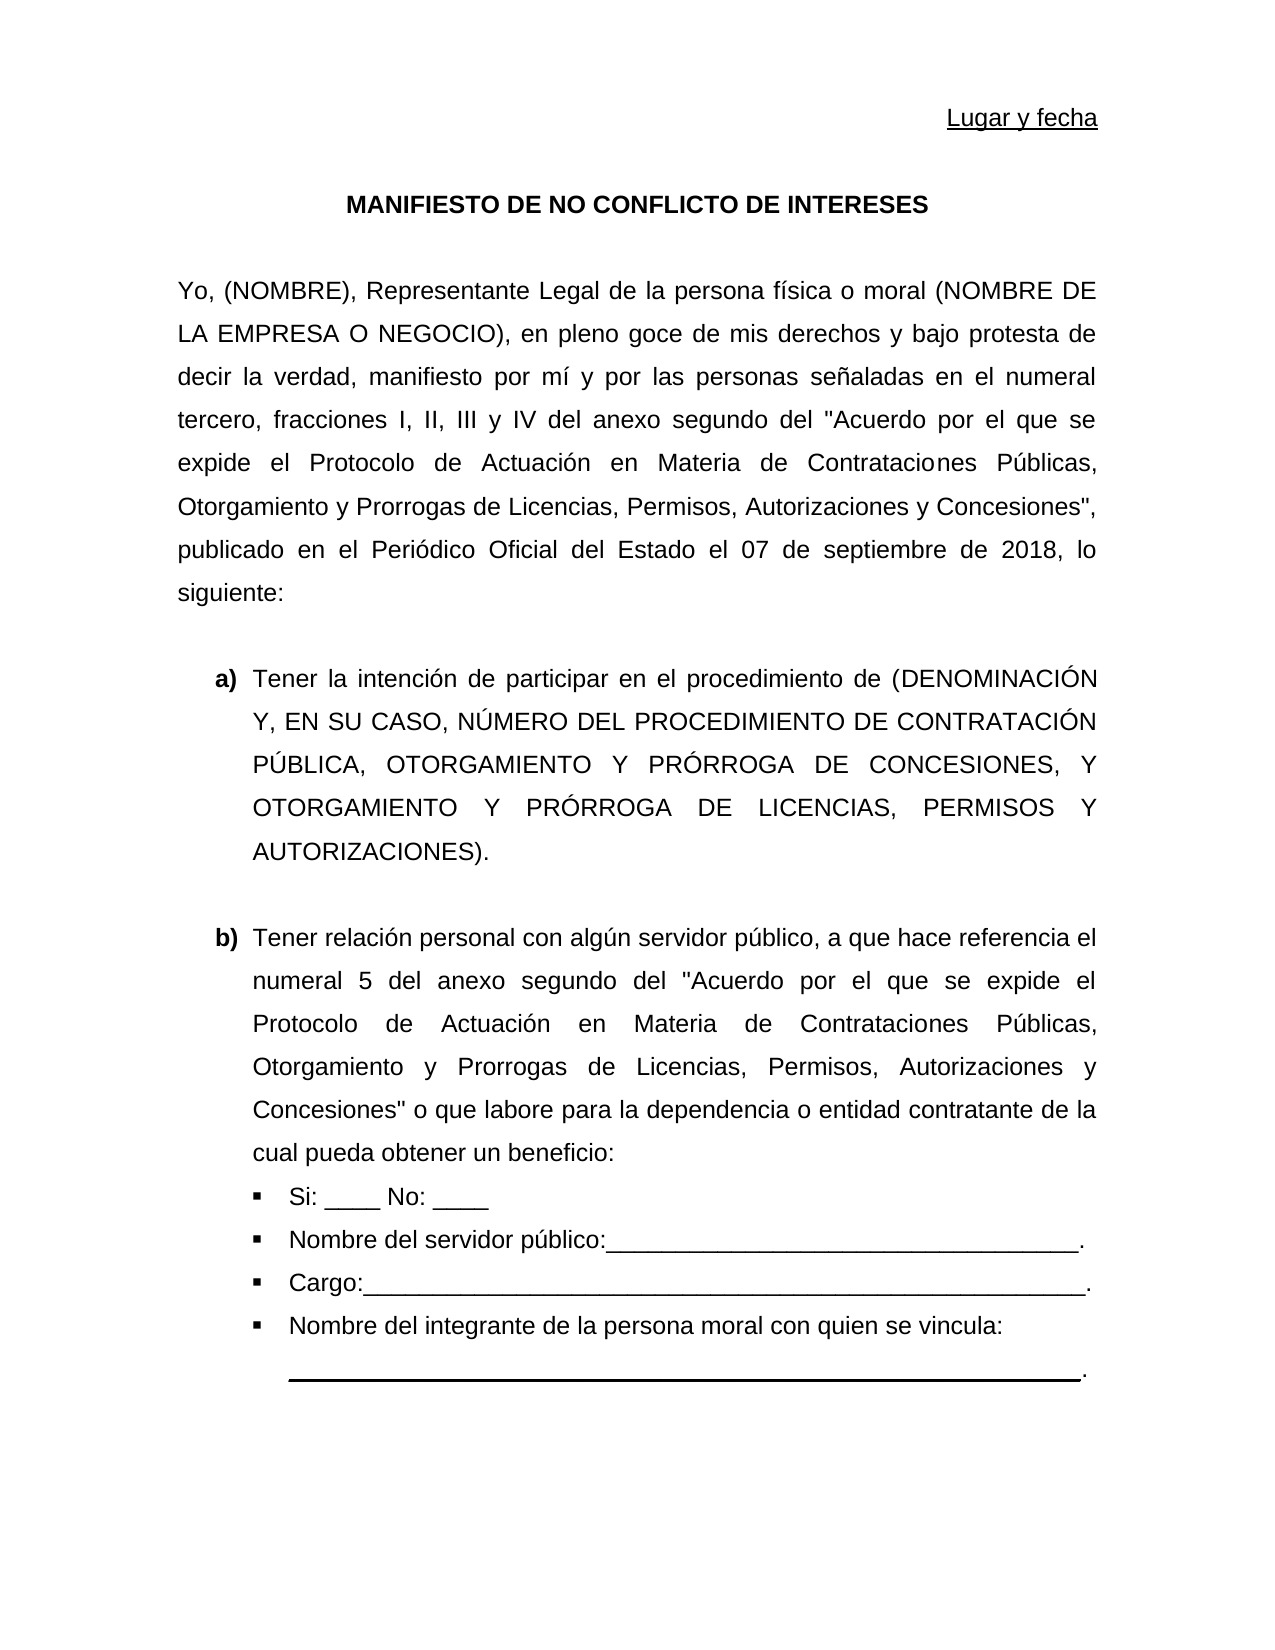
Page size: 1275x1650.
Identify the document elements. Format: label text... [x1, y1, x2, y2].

list Nombre del servidor público:__________________________________. [251, 1225, 1098, 1254]
text Lugar y fecha [177, 103, 1098, 132]
list _________________________________________________________. [288, 1354, 1098, 1383]
list Tener relación personal con algún servidor público, a que hace referencia el numeral 5 del anexo segundo del "Acuerdo por el que se expide el Protocolo de Actuación en Materia de Contrataciones Públicas, Otorgamiento y Prorrogas de Licencias, Permisos, Autorizaciones y Concesiones" o que labore para la dependencia o entidad contratante de la cual pueda obtener un beneficio: [215, 923, 1098, 1167]
text Yo, (NOMBRE), Representante Legal de la persona física o moral (NOMBRE DE LA EMPRESA O NEGOCIO), en pleno goce de mis derechos y bajo protesta de decir la verdad, manifiesto por mí y por las personas señaladas en el numeral tercero, fracciones I, II, III y IV del anexo segundo del "Acuerdo por el que se expide el Protocolo de Actuación en Materia de Contrataciones Públicas, Otorgamiento y Prorrogas de Licencias, Permisos, Autorizaciones y Concesiones", publicado en el Periódico Oficial del Estado el 07 de septiembre de 2018, lo siguiente: [177, 276, 1098, 607]
text MANIFIESTO DE NO CONFLICTO DE INTERESES [177, 190, 1098, 218]
list Nombre del integrante de la persona moral con quien se vincula: [251, 1311, 1098, 1340]
list Tener la intención de participar en el procedimiento de (DENOMINACIÓN Y, EN SU CASO, NÚMERO DEL PROCEDIMIENTO DE CONTRATACIÓN PÚBLICA, OTORGAMIENTO Y PRÓRROGA DE CONCESIONES, Y OTORGAMIENTO Y PRÓRROGA DE LICENCIAS, PERMISOS Y AUTORIZACIONES). [215, 664, 1098, 865]
list Si: ____ No: ____ [251, 1182, 1098, 1210]
list Cargo:____________________________________________________. [251, 1268, 1098, 1297]
